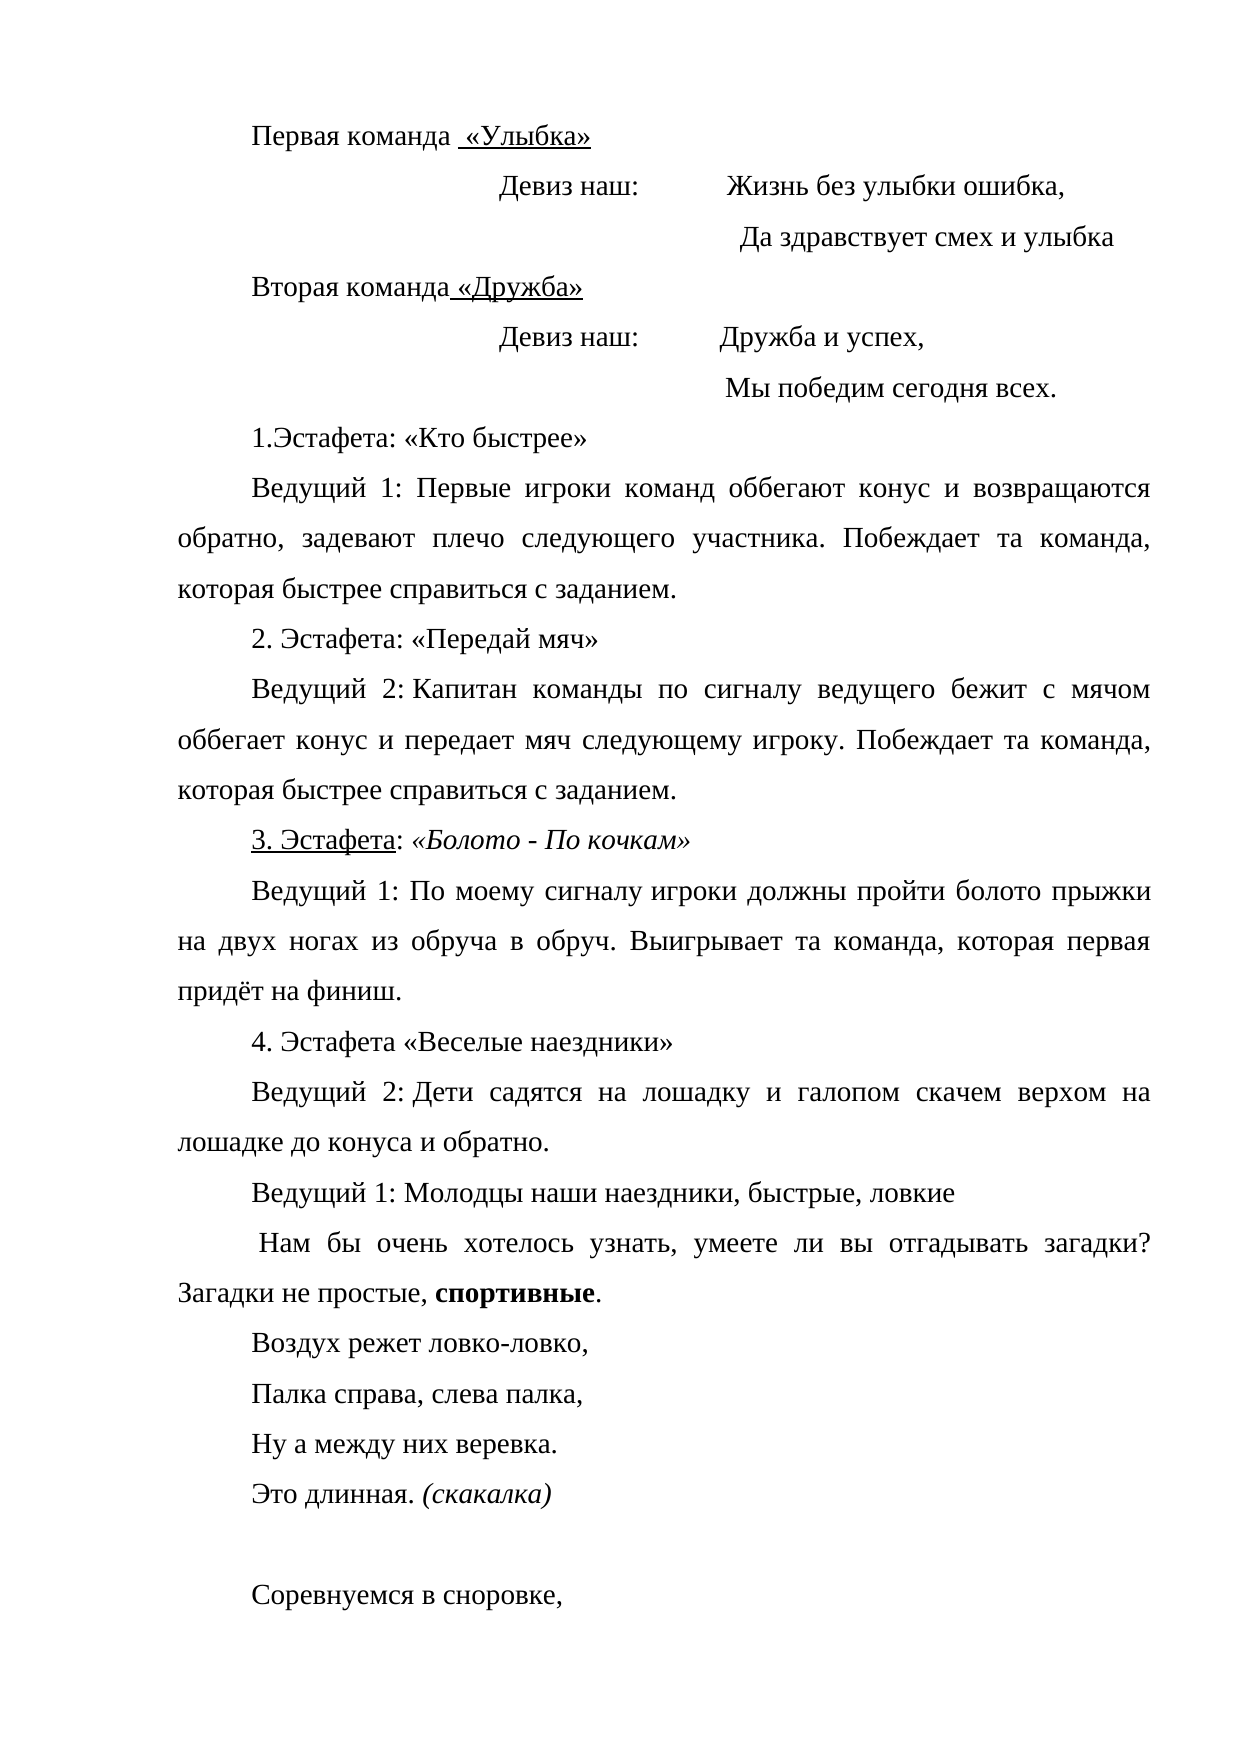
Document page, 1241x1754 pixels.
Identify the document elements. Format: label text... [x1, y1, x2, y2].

text Вторая команда «Дружба» [177, 269, 1152, 303]
text Ведущий 1: Первые игроки команд оббегают конус и возвращаются обратно, задевают плечо следующего участника. Побеждает та команда, которая быстрее справиться с заданием. [177, 470, 1152, 604]
text 1.Эстафета: «Кто быстрее» [177, 420, 1152, 453]
text Девиз наш: Дружба и успех, [177, 319, 1152, 353]
text Соревнуемся в сноровке, [177, 1577, 1152, 1611]
text Да здравствует смех и улыбка [177, 219, 1152, 252]
text 2. Эстафета: «Передай мяч» [177, 621, 1152, 655]
text 3. Эстафета: «Болото - По кочкам» [177, 822, 1152, 856]
text Мы победим сегодня всех. [177, 370, 1152, 403]
text Ведущий 1: По моему сигналу игроки должны пройти болото прыжки на двух ногах из обруча в обруч. Выигрывает та команда, которая первая придёт на финиш. [177, 873, 1152, 923]
text Девиз наш: Жизнь без улыбки ошибка, [177, 168, 1152, 202]
text Первая команда «Улыбка» [177, 118, 1152, 152]
text Ведущий 1: Молодцы наши наездники, быстрые, ловкие [177, 1175, 1152, 1208]
text 4. Эстафета «Веселые наездники» [177, 1024, 1152, 1057]
text Нам бы очень хотелось узнать, умеете ли вы отгадывать загадки? Загадки не простые, спортивные. [177, 1225, 1152, 1309]
text Ведущий 2: Капитан команды по сигналу ведущего бежит с мячом оббегает конус и передает мяч следующему игроку. Побеждает та команда, которая быстрее справиться с заданием. [177, 672, 1152, 806]
text Это длинная. (скакалка) [177, 1477, 1152, 1510]
text Палка справа, слева палка, [177, 1376, 1152, 1409]
text Ведущий 1: По моему сигналу игроки должны пройти болото прыжки на двух ногах из обруча в обруч. Выигрывает та команда, которая первая придёт на финиш. [177, 957, 1152, 1007]
text Воздух режет ловко-ловко, [177, 1326, 1152, 1359]
text Ведущий 2: Дети садятся на лошадку и галопом скачем верхом на лошадке до конуса и обратно. [177, 1074, 1152, 1158]
text Ну а между них веревка. [177, 1426, 1152, 1460]
